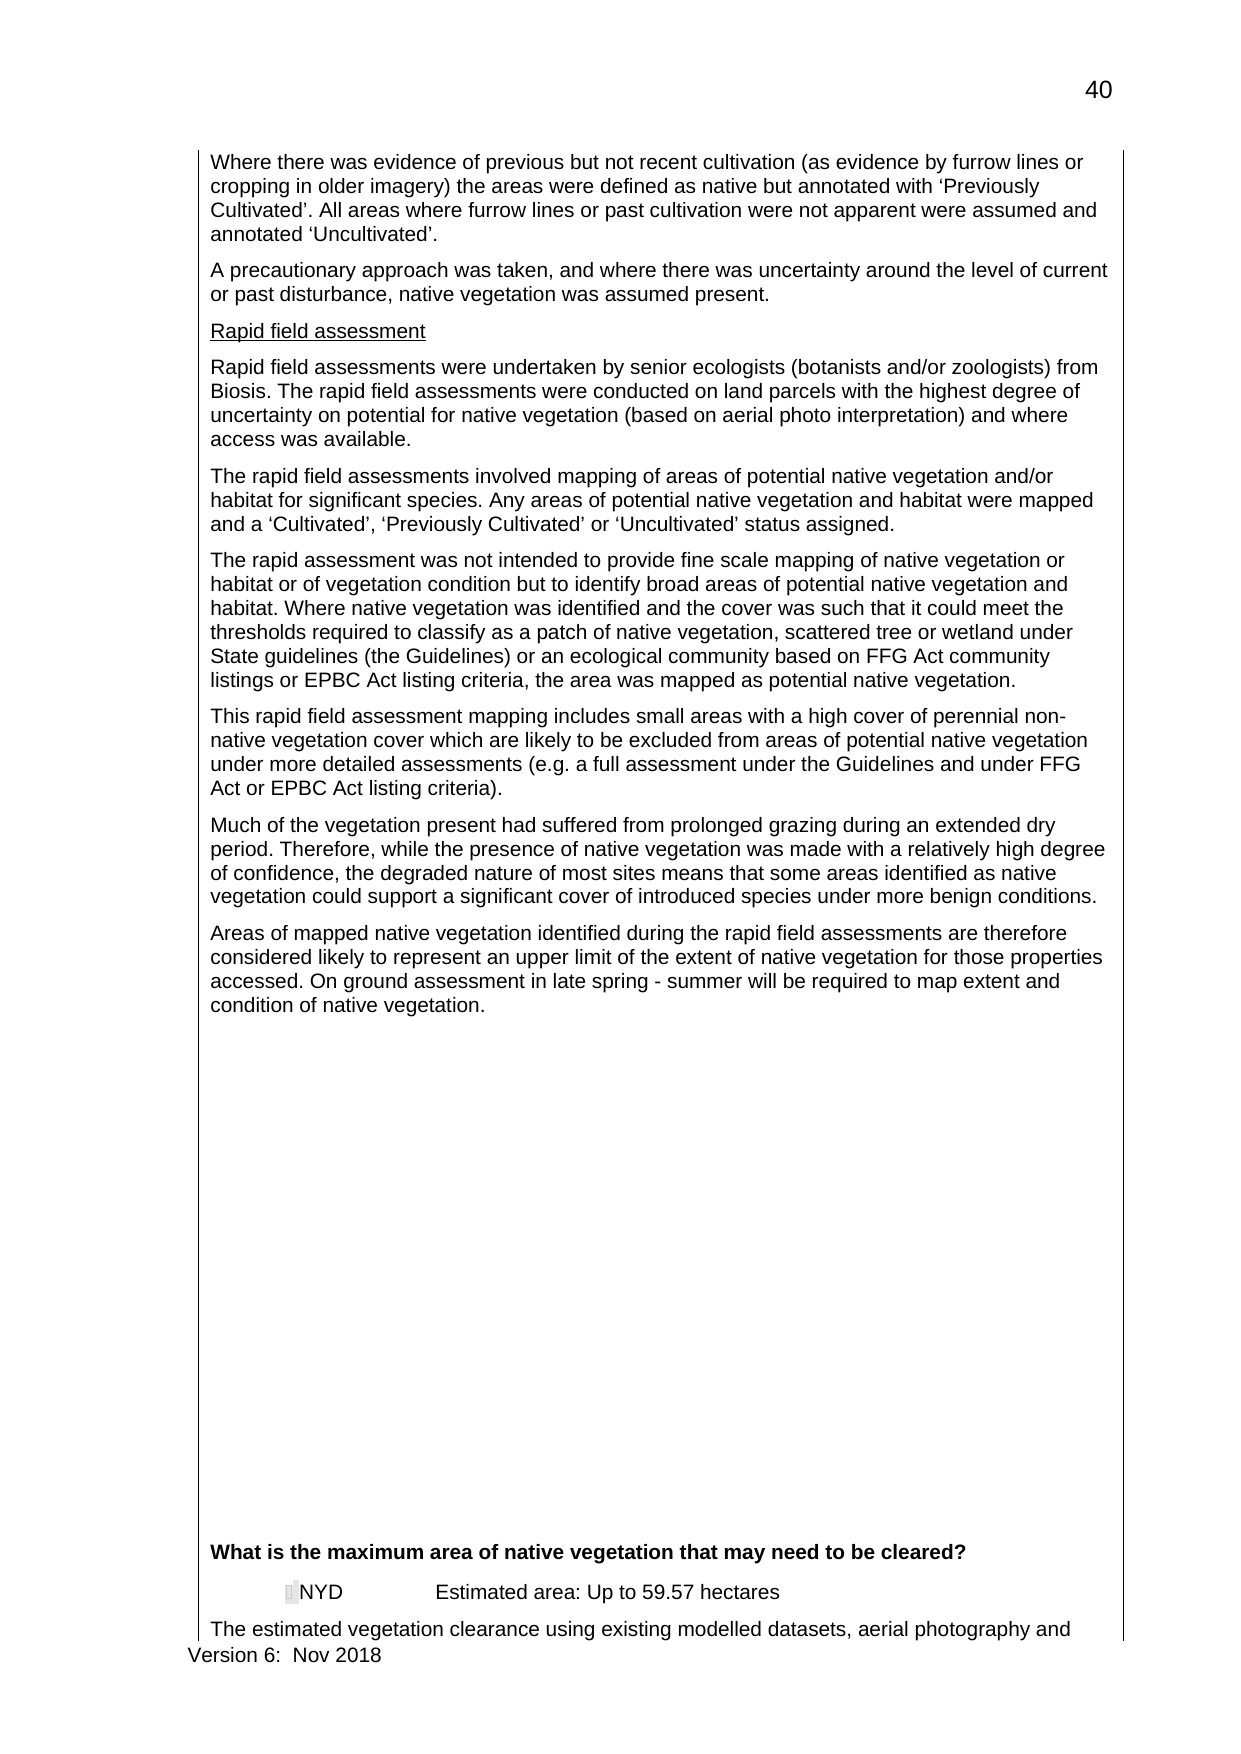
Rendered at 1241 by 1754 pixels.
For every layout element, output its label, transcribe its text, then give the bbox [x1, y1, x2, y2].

table_cell What is the maximum area of native vegetation that may need to be cleared? NYD Estimated area: Up to 59.57 hectares [199, 1029, 1123, 1617]
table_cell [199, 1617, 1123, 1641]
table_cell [199, 150, 1123, 1029]
